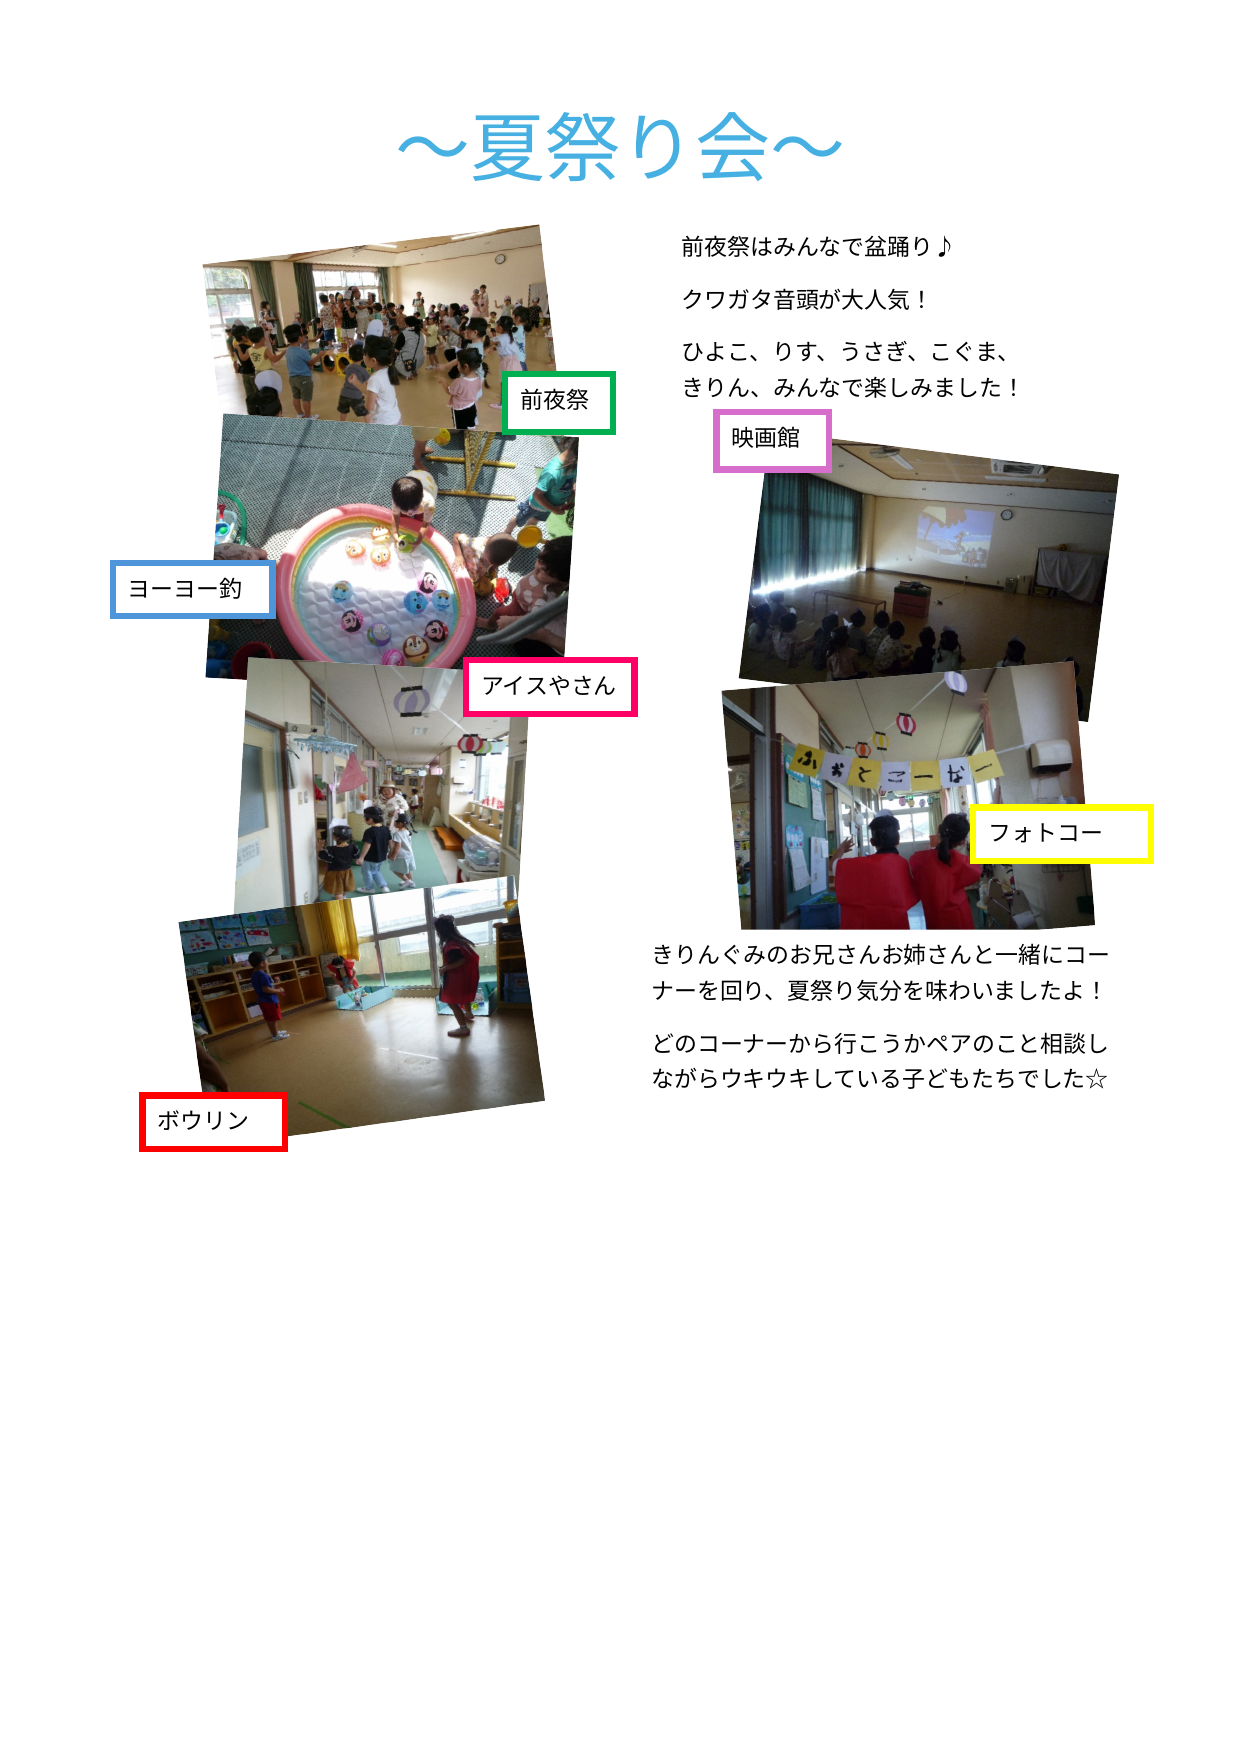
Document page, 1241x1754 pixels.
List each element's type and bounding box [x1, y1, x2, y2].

picture [179, 225, 579, 1136]
picture [722, 439, 1119, 929]
